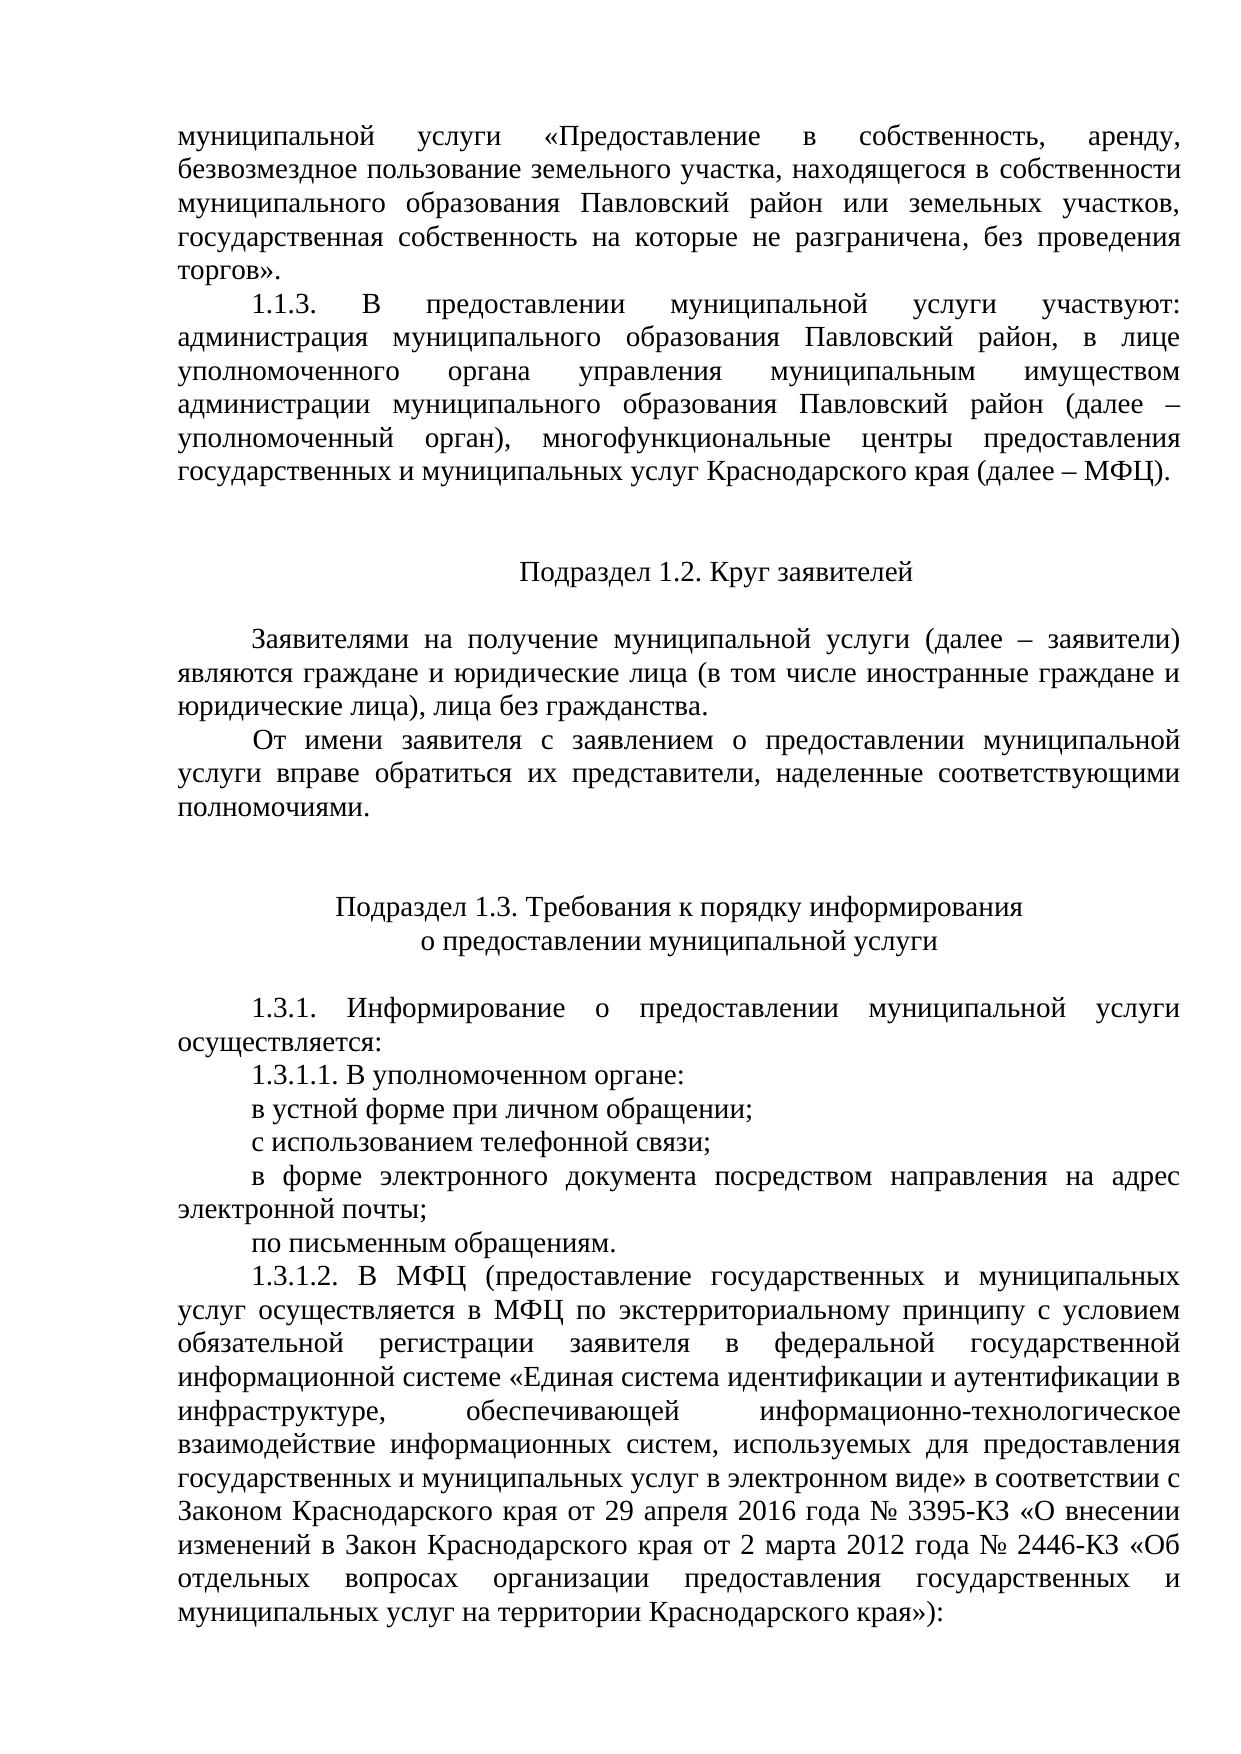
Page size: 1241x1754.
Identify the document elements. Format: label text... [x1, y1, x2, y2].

text о предоставлении муниципальной услуги [177, 923, 1181, 957]
text 1.1.3. В предоставлении муниципальной услуги участвуют: администрация муниципального образования Павловский район, в лице уполномоченного органа управления муниципальным имуществом администрации муниципального образования Павловский район (далее – уполномоченный орган), многофункциональные центры предоставления государственных и муниципальных услуг Краснодарского края (далее – МФЦ). [177, 286, 1181, 487]
text 1.3.1. Информирование о предоставлении муниципальной услуги осуществляется: [177, 990, 1181, 1057]
text Заявителями на получение муниципальной услуги (далее – заявители) являются граждане и юридические лица (в том числе иностранные граждане и юридические лица), лица без гражданства. [177, 621, 1181, 722]
text Подраздел 1.3. Требования к порядку информирования [177, 889, 1181, 923]
text Подраздел 1.2. Круг заявителей [177, 554, 1181, 588]
text От имени заявителя с заявлением о предоставлении муниципальной услуги вправе обратиться их представители, наделенные соответствующими полномочиями. [177, 722, 1181, 822]
text в устной форме при личном обращении; [177, 1091, 1181, 1124]
text 1.3.1.2. В МФЦ (предоставление государственных и муниципальных услуг осуществляется в МФЦ по экстерриториальному принципу с условием обязательной регистрации заявителя в федеральной государственной информационной системе «Единая система идентификации и аутентификации в инфраструктуре, обеспечивающей информационно-технологическое взаимодействие информационных систем, используемых для предоставления государственных и муниципальных услуг в электронном виде» в соответствии с Законом Краснодарского края от 29 апреля 2016 года № 3395-КЗ «О внесении изменений в Закон Краснодарского края от 2 марта 2012 года № 2446-КЗ «Об отдельных вопросах организации предоставления государственных и муниципальных услуг на территории Краснодарского края»): [177, 1258, 1181, 1627]
text в форме электронного документа посредством направления на адрес электронной почты; [177, 1158, 1181, 1225]
text по письменным обращениям. [177, 1225, 1181, 1258]
text с использованием телефонной связи; [177, 1124, 1181, 1158]
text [177, 118, 1181, 286]
text 1.3.1.1. В уполномоченном органе: [177, 1057, 1181, 1091]
